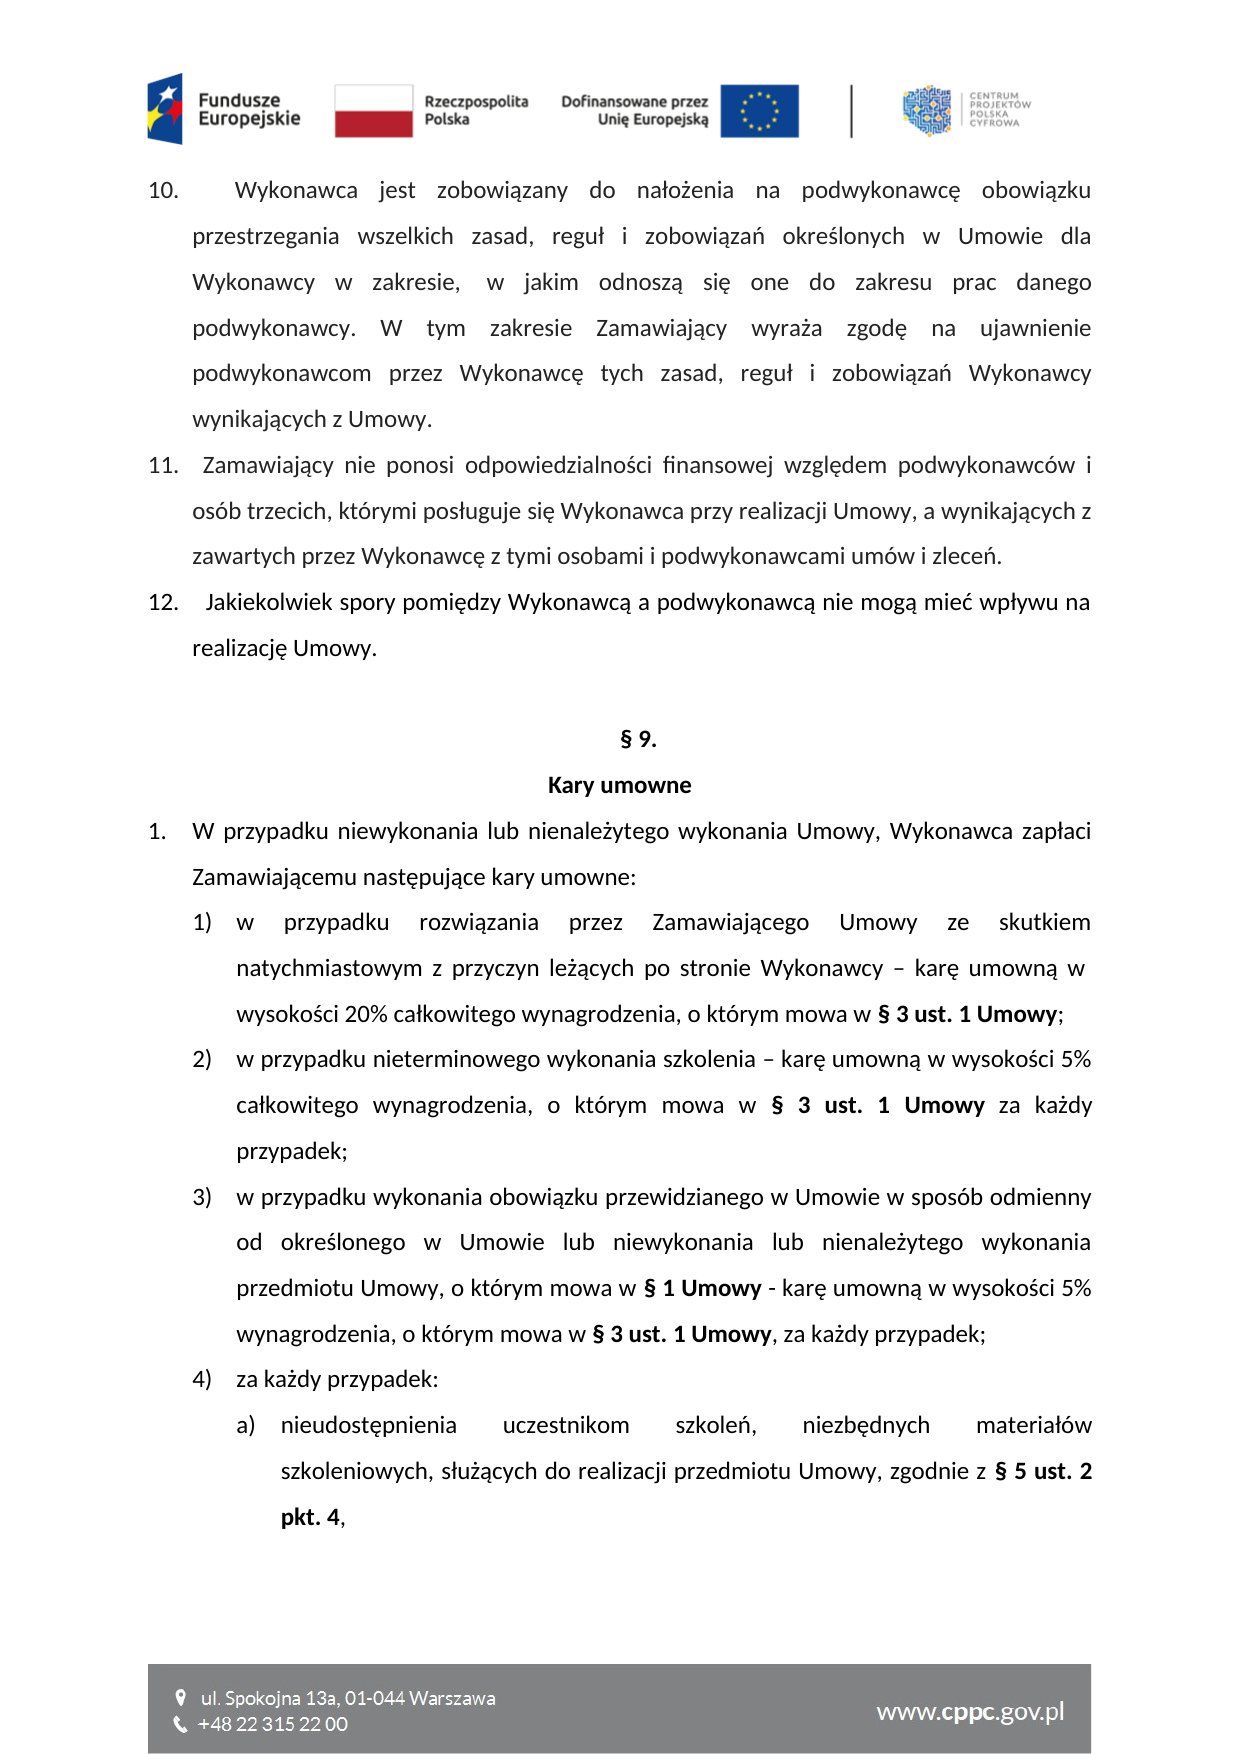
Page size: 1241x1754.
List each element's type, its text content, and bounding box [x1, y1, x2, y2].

list Zamawiający nie ponosi odpowiedzialności finansowej względem podwykonawców i osób trzecich, którymi posługuje się Wykonawca przy realizacji Umowy, a wynikających z zawartych przez Wykonawcę z tymi osobami i podwykonawcami umów i zleceń. [148, 449, 1093, 571]
list w przypadku rozwiązania przez Zamawiającego Umowy ze skutkiem natychmiastowym z przyczyn leżących po stronie Wykonawcy – karę umowną w wysokości 20% całkowitego wynagrodzenia, o którym mowa w § 3 ust. 1 Umowy; [192, 906, 1093, 1028]
text za każdy przypadek: [192, 1364, 1093, 1394]
picture [147, 73, 1039, 145]
text § 9. [185, 723, 1093, 754]
list nieudostępnienia uczestnikom szkoleń, niezbędnych materiałów szkoleniowych, służących do realizacji przedmiotu Umowy, zgodnie z § 5 ust. 2 pkt. 4, [236, 1409, 1093, 1531]
list Jakiekolwiek spory pomiędzy Wykonawcą a podwykonawcą nie mogą mieć wpływu na realizację Umowy. [148, 586, 1093, 662]
list Wykonawca jest zobowiązany do nałożenia na podwykonawcę obowiązku przestrzegania wszelkich zasad, reguł i zobowiązań określonych w Umowie dla Wykonawcy w zakresie, w jakim odnoszą się one do zakresu prac danego podwykonawcy. W tym zakresie Zamawiający wyraża zgodę na ujawnienie podwykonawcom przez Wykonawcę tych zasad, reguł i zobowiązań Wykonawcy wynikających z Umowy. [148, 175, 1093, 434]
picture [147, 1663, 1092, 1754]
text w przypadku wykonania obowiązku przewidzianego w Umowie w sposób odmienny od określonego w Umowie lub niewykonania lub nienależytego wykonania przedmiotu Umowy, o którym mowa w § 1 Umowy - karę umowną w wysokości 5% wynagrodzenia, o którym mowa w § 3 ust. 1 Umowy, za każdy przypadek; [192, 1181, 1093, 1348]
list w przypadku nieterminowego wykonania szkolenia – karę umowną w wysokości 5% całkowitego wynagrodzenia, o którym mowa w § 3 ust. 1 Umowy za każdy przypadek; [192, 1043, 1093, 1166]
subtitle Kary umowne [148, 769, 1093, 800]
list W przypadku niewykonania lub nienależytego wykonania Umowy, Wykonawca zapłaci Zamawiającemu następujące kary umowne: [148, 815, 1093, 891]
